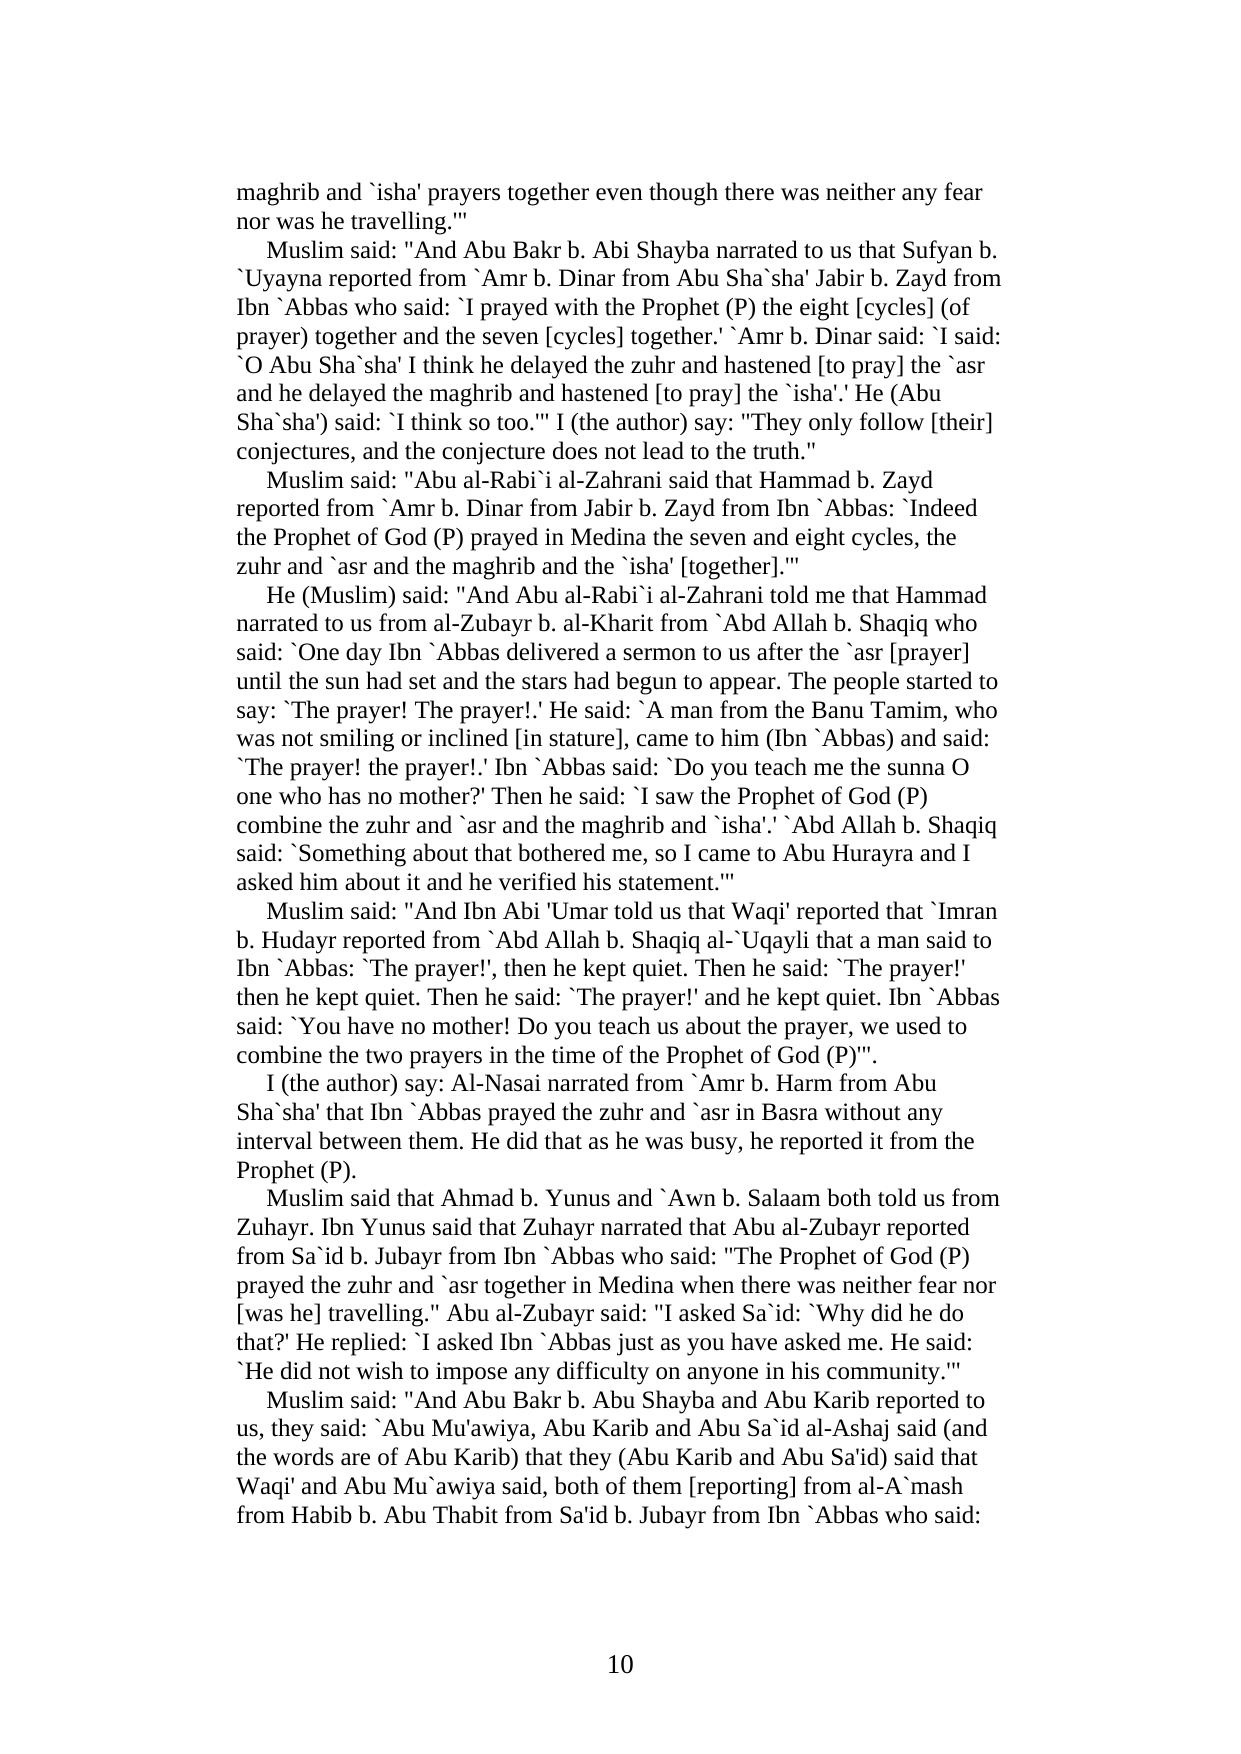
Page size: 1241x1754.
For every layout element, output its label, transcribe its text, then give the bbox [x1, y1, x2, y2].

text Muslim said: "Abu al-Rabi`i al-Zahrani said that Hammad b. Zayd reported from `Amr b. Dinar from Jabir b. Zayd from Ibn `Abbas: `Indeed the Prophet of God (P) prayed in Medina the seven and eight cycles, the zuhr and `asr and the maghrib and the `isha' [together].'" [236, 465, 1004, 580]
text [236, 1385, 1004, 1528]
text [236, 177, 1004, 235]
text Muslim said: "And Ibn Abi 'Umar told us that Waqi' reported that `Imran b. Hudayr reported from `Abd Allah b. Shaqiq al-`Uqayli that a man said to Ibn `Abbas: `The prayer!', then he kept quiet. Then he said: `The prayer!' then he kept quiet. Then he said: `The prayer!' and he kept quiet. Ibn `Abbas said: `You have no mother! Do you teach us about the prayer, we used to combine the two prayers in the time of the Prophet of God (P)'". [236, 896, 1004, 1068]
text Muslim said that Ahmad b. Yunus and `Awn b. Salaam both told us from Zuhayr. Ibn Yunus said that Zuhayr narrated that Abu al-Zubayr reported from Sa`id b. Jubayr from Ibn `Abbas who said: "The Prophet of God (P) prayed the zuhr and `asr together in Medina when there was neither fear nor [was he] travelling." Abu al-Zubayr said: "I asked Sa`id: `Why did he do that?' He replied: `I asked Ibn `Abbas just as you have asked me. He said: `He did not wish to impose any difficulty on anyone in his community.'" [236, 1183, 1004, 1385]
text I (the author) say: Al-Nasai narrated from `Amr b. Harm from Abu Sha`sha' that Ibn `Abbas prayed the zuhr and `asr in Basra without any interval between them. He did that as he was busy, he reported it from the Prophet (P). [236, 1068, 1004, 1183]
text Muslim said: "And Abu Bakr b. Abi Shayba narrated to us that Sufyan b. `Uyayna reported from `Amr b. Dinar from Abu Sha`sha' Jabir b. Zayd from Ibn `Abbas who said: `I prayed with the Prophet (P) the eight [cycles] (of prayer) together and the seven [cycles] together.' `Amr b. Dinar said: `I said: `O Abu Sha`sha' I think he delayed the zuhr and hastened [to pray] the `asr and he delayed the maghrib and hastened [to pray] the `isha'.' He (Abu Sha`sha') said: `I think so too.'" I (the author) say: "They only follow [their] conjectures, and the conjecture does not lead to the truth." [236, 235, 1004, 465]
text He (Muslim) said: "And Abu al-Rabi`i al-Zahrani told me that Hammad narrated to us from al-Zubayr b. al-Kharit from `Abd Allah b. Shaqiq who said: `One day Ibn `Abbas delivered a sermon to us after the `asr [prayer] until the sun had set and the stars had begun to appear. The people started to say: `The prayer! The prayer!.' He said: `A man from the Banu Tamim, who was not smiling or inclined [in stature], came to him (Ibn `Abbas) and said: `The prayer! the prayer!.' Ibn `Abbas said: `Do you teach me the sunna O one who has no mother?' Then he said: `I saw the Prophet of God (P) combine the zuhr and `asr and the maghrib and `isha'.' `Abd Allah b. Shaqiq said: `Something about that bothered me, so I came to Abu Hurayra and I asked him about it and he verified his statement.'" [236, 580, 1004, 896]
